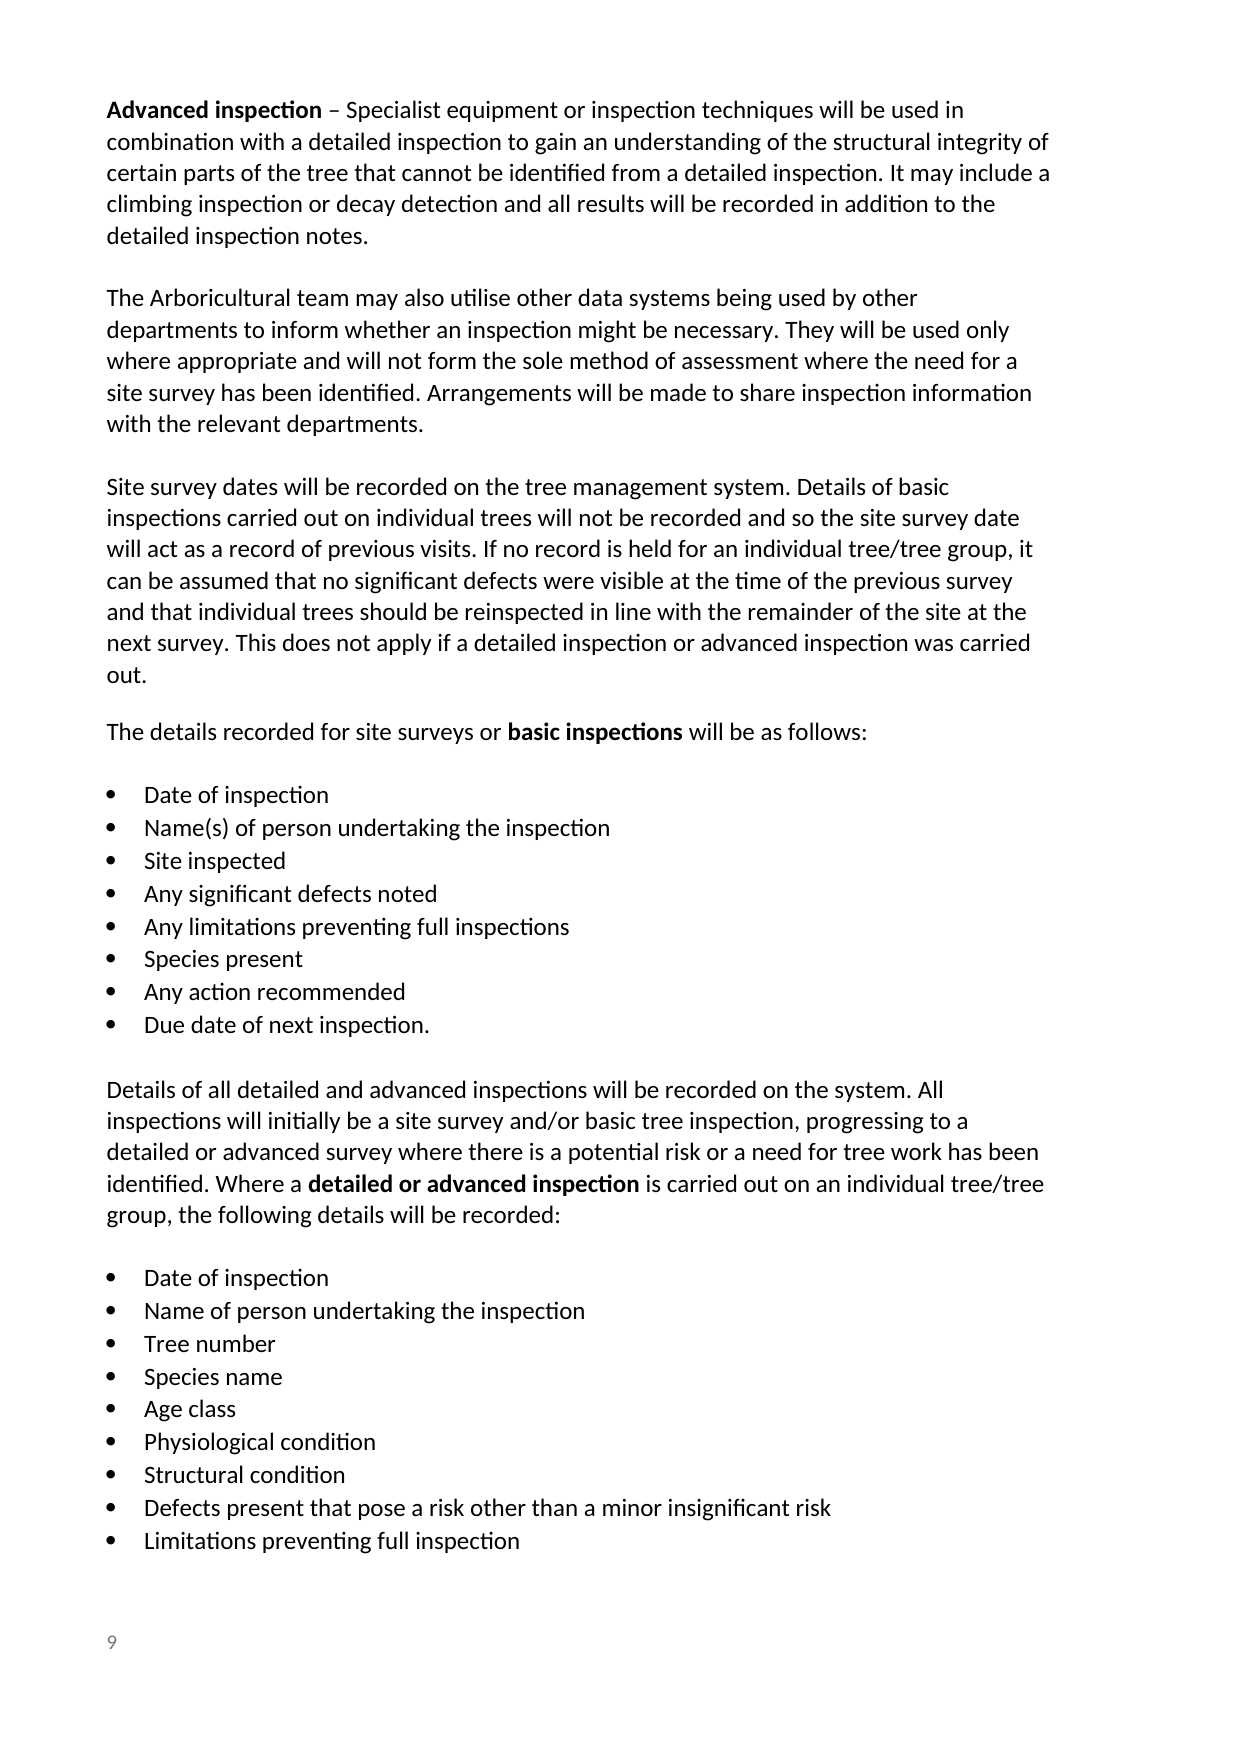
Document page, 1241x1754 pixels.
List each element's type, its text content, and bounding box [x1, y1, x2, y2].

text Advanced inspection – Specialist equipment or inspection techniques will be used in combination with a detailed inspection to gain an understanding of the structural integrity of certain parts of the tree that cannot be identified from a detailed inspection. It may include a climbing inspection or decay detection and all results will be recorded in addition to the detailed inspection notes. [106, 94, 1053, 250]
list Name of person undertaking the inspection [106, 1295, 1053, 1325]
list Due date of next inspection. [106, 1009, 1053, 1040]
list Date of inspection [106, 779, 1053, 809]
list Name(s) of person undertaking the inspection [106, 812, 1053, 842]
list Any action recommended [106, 977, 1053, 1007]
list Date of inspection [106, 1262, 1053, 1292]
list Species present [106, 944, 1053, 974]
list Structural condition [106, 1459, 1053, 1490]
text Details of all detailed and advanced inspections will be recorded on the system. All inspections will initially be a site survey and/or basic tree inspection, progressing to a detailed or advanced survey where there is a potential risk or a need for tree work has been identified. Where a detailed or advanced inspection is carried out on an individual tree/tree group, the following details will be recorded: [106, 1074, 1053, 1230]
text The Arboricultural team may also utilise other data systems being used by other departments to inform whether an inspection might be necessary. They will be used only where appropriate and will not form the sole method of assessment where the need for a site survey has been identified. Arrangements will be made to share inspection information with the relevant departments. [106, 283, 1053, 438]
list Site inspected [106, 845, 1053, 875]
list Limitations preventing full inspection [106, 1525, 1053, 1556]
list Species name [106, 1361, 1053, 1391]
list Age class [106, 1393, 1053, 1424]
list Any limitations preventing full inspections [106, 911, 1053, 941]
text Site survey dates will be recorded on the tree management system. Details of basic inspections carried out on individual trees will not be recorded and so the site survey date will act as a record of previous visits. If no record is held for an individual tree/tree group, it can be assumed that no significant defects were visible at the time of the previous survey and that individual trees should be reinspected in line with the remainder of the site at the next survey. This does not apply if a detailed inspection or advanced inspection was carried out. [106, 471, 1053, 689]
list Any significant defects noted [106, 878, 1053, 908]
list Tree number [106, 1328, 1053, 1358]
list Physiological condition [106, 1426, 1053, 1457]
list Defects present that pose a risk other than a minor insignificant risk [106, 1492, 1053, 1523]
text The details recorded for site surveys or basic inspections will be as follows: [106, 716, 1053, 747]
